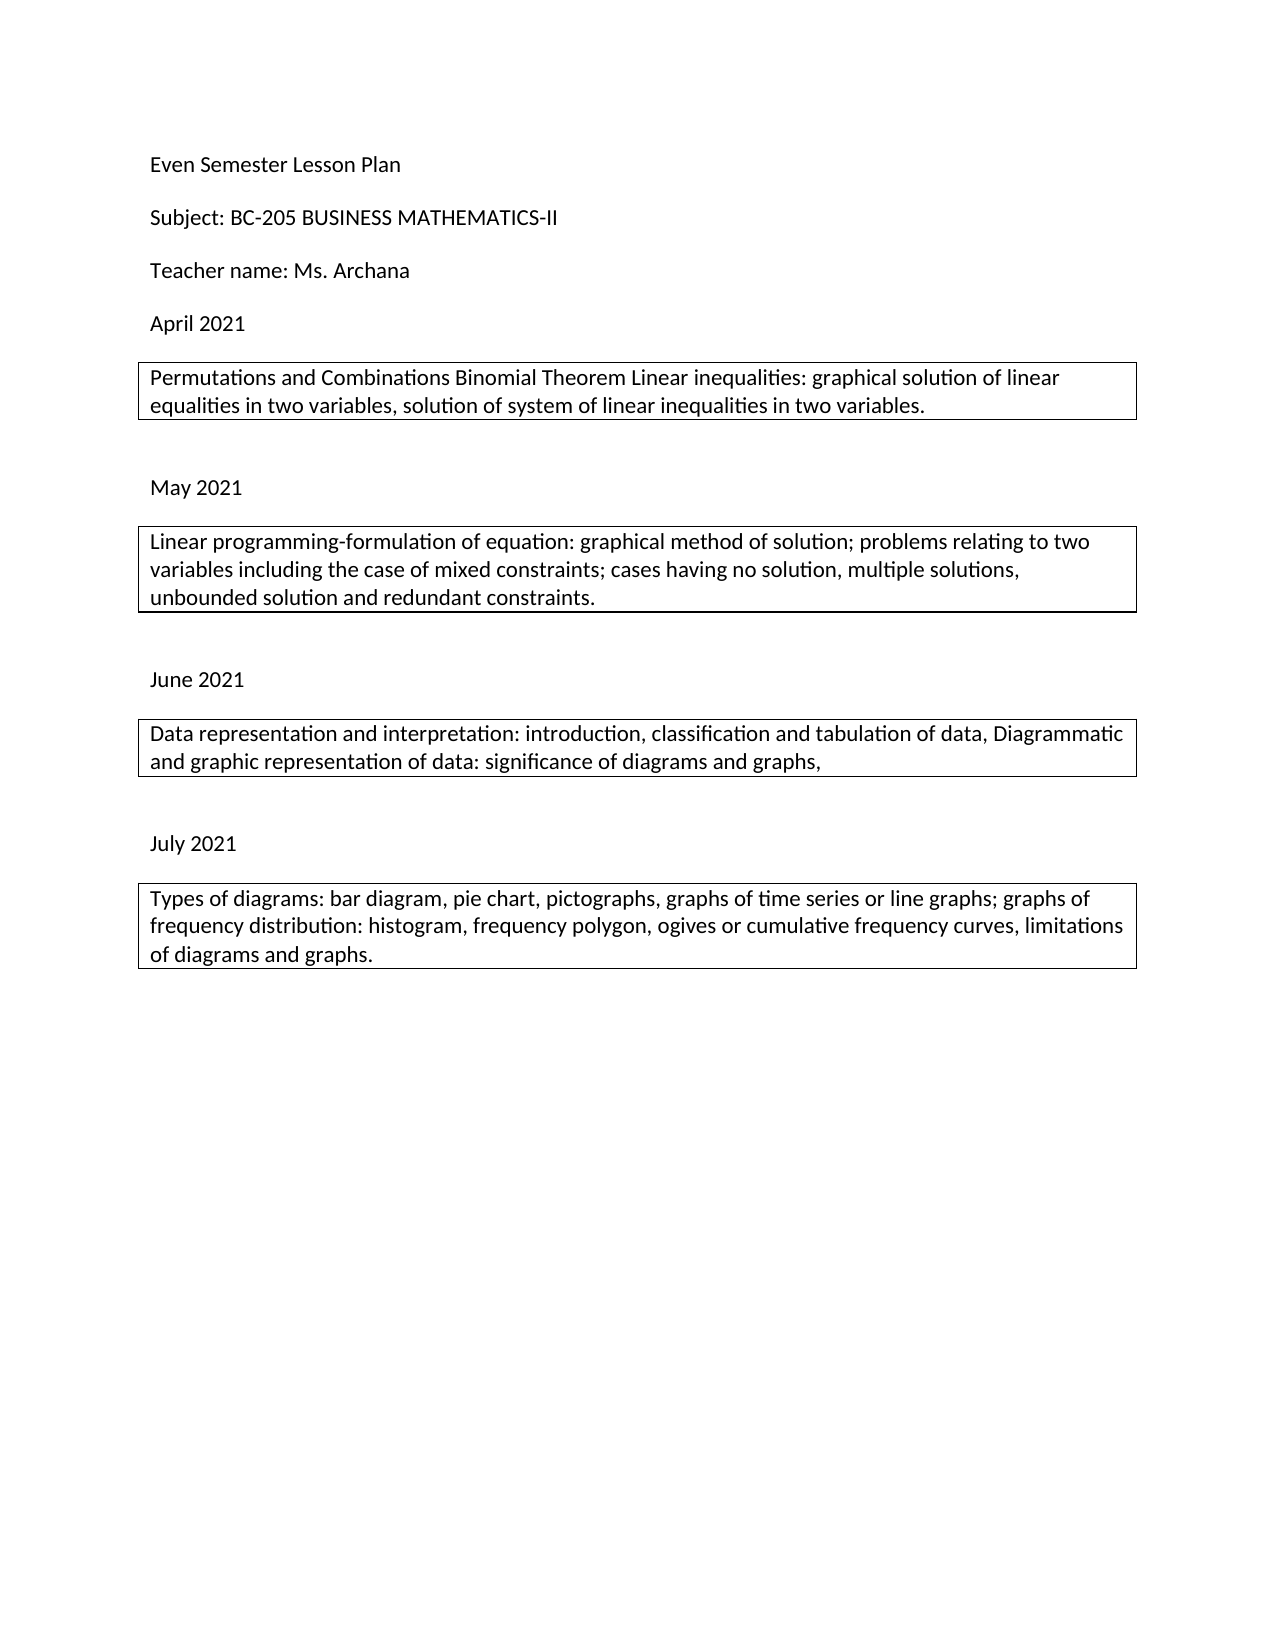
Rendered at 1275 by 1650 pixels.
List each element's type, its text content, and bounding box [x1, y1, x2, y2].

text Subject: BC-205 BUSINESS MATHEMATICS-II [150, 203, 1125, 231]
table_header Data representation and interpretation: introduction, classification and tabulation of data, Diagrammatic and graphic representation of data: significance of diagrams and graphs, [139, 720, 1136, 776]
table_header Linear programming-formulation of equation: graphical method of solution; problems relating to two variables including the case of mixed constraints; cases having no solution, multiple solutions, unbounded solution and redundant constraints. [139, 527, 1136, 611]
text May 2021 [150, 473, 1125, 501]
text June 2021 [150, 665, 1125, 693]
table_header Types of diagrams: bar diagram, pie chart, pictographs, graphs of time series or line graphs; graphs of frequency distribution: histogram, frequency polygon, ogives or cumulative frequency curves, limitations of diagrams and graphs. [139, 884, 1136, 968]
text April 2021 [150, 309, 1125, 337]
table_header Permutations and Combinations Binomial Theorem Linear inequalities: graphical solution of linear equalities in two variables, solution of system of linear inequalities in two variables. [139, 363, 1136, 419]
text Even Semester Lesson Plan [150, 150, 1125, 178]
text July 2021 [150, 829, 1125, 858]
text Teacher name: Ms. Archana [150, 256, 1125, 284]
